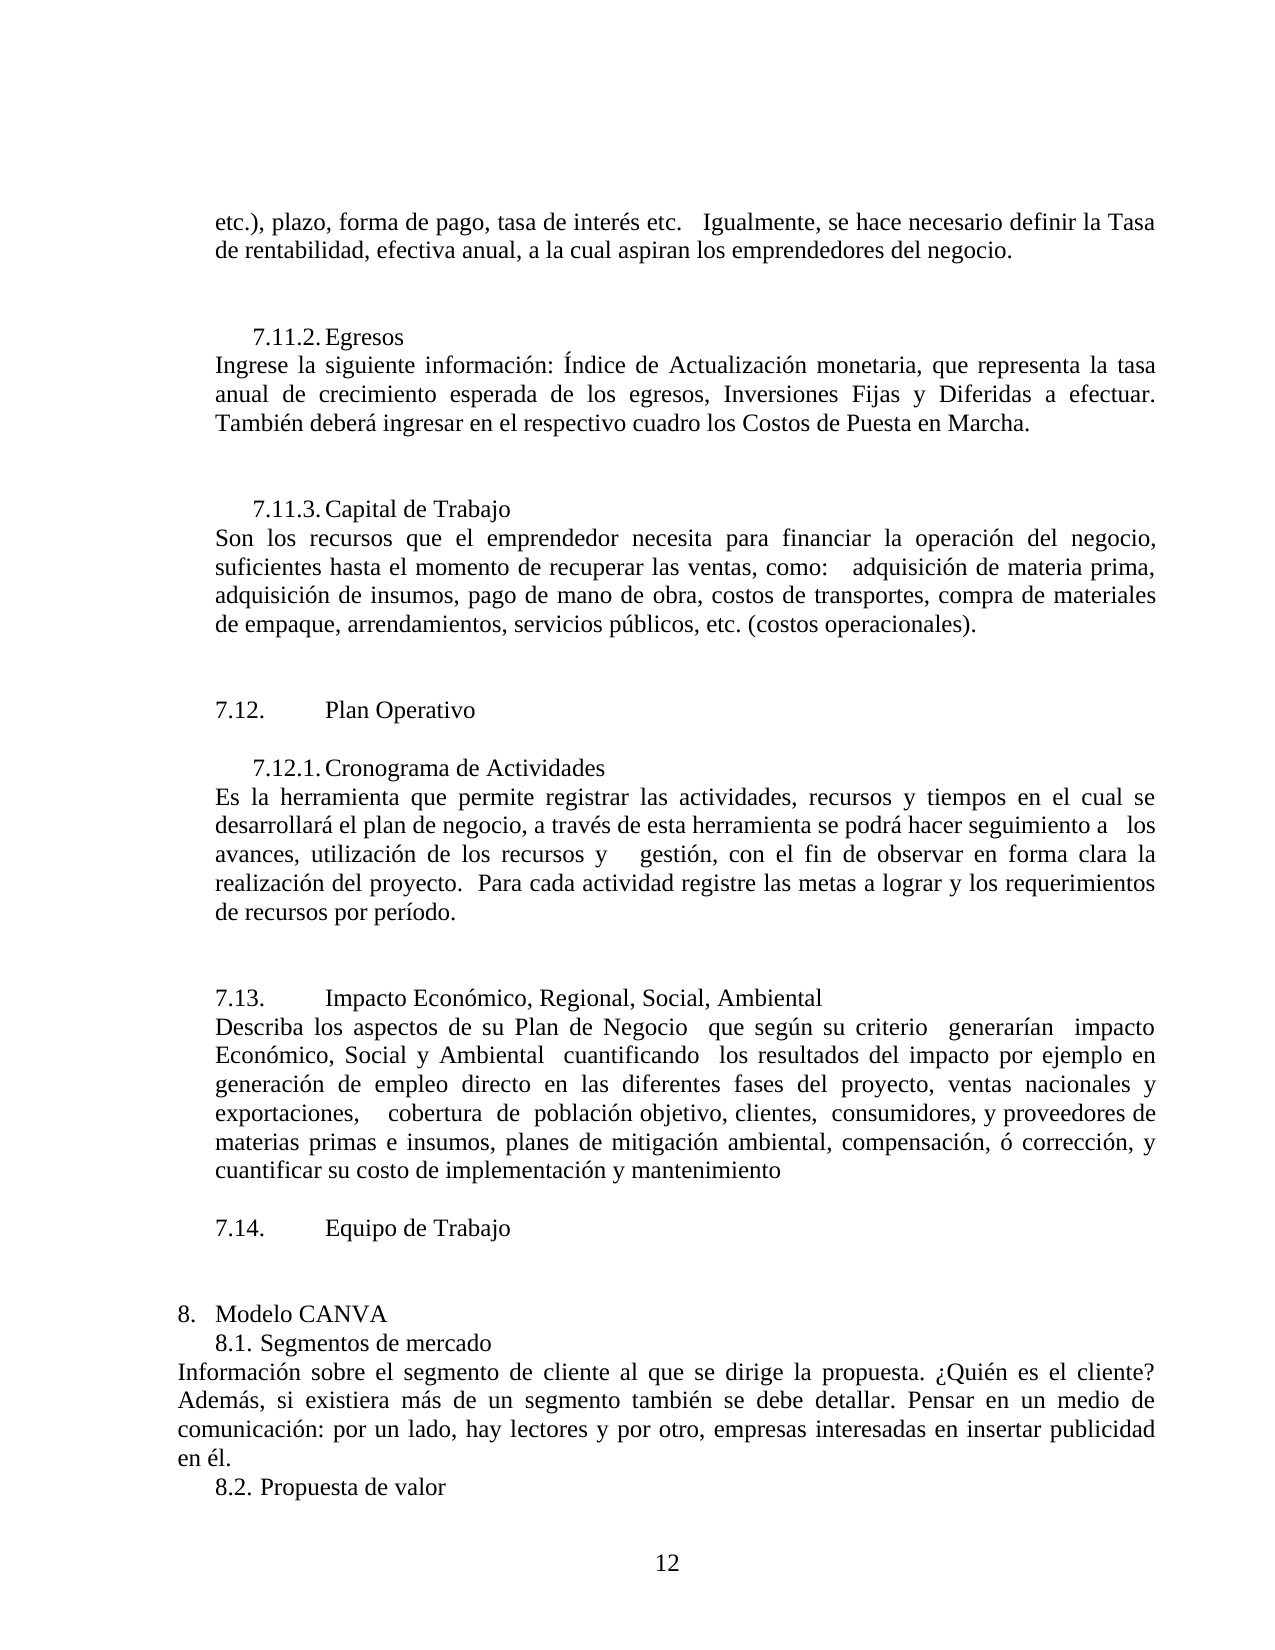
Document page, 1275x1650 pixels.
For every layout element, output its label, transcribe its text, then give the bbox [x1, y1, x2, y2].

list Equipo de Trabajo [215, 1213, 1157, 1242]
text Describa los aspectos de su Plan de Negocio que según su criterio generarían impacto Económico, Social y Ambiental cuantificando los resultados del impacto por ejemplo en generación de empleo directo en las diferentes fases del proyecto, ventas nacionales y exportaciones, cobertura de población objetivo, clientes, consumidores, y proveedores de materias primas e insumos, planes de mitigación ambiental, compensación, ó corrección, y cuantificar su costo de implementación y mantenimiento [215, 1012, 1157, 1184]
list Propuesta de valor [215, 1472, 1157, 1501]
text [215, 207, 1157, 264]
list Impacto Económico, Regional, Social, Ambiental [215, 983, 1157, 1012]
text Información sobre el segmento de cliente al que se dirige la propuesta. ¿Quién es el cliente? Además, si existiera más de un segmento también se debe detallar. Pensar en un medio de comunicación: por un lado, hay lectores y por otro, empresas interesadas en insertar publicidad en él. [177, 1357, 1157, 1472]
list Cronograma de Actividades [252, 753, 1157, 782]
text Es la herramienta que permite registrar las actividades, recursos y tiempos en el cual se desarrollará el plan de negocio, a través de esta herramienta se podrá hacer seguimiento a los avances, utilización de los recursos y gestión, con el fin de observar en forma clara la realización del proyecto. Para cada actividad registre las metas a lograr y los requerimientos de recursos por período. [215, 782, 1157, 926]
text Son los recursos que el emprendedor necesita para financiar la operación del negocio, suficientes hasta el momento de recuperar las ventas, como: adquisición de materia prima, adquisición de insumos, pago de mano de obra, costos de transportes, compra de materiales de empaque, arrendamientos, servicios públicos, etc. (costos operacionales). [215, 523, 1157, 638]
list Segmentos de mercado [215, 1328, 1157, 1357]
list Modelo CANVA [177, 1299, 1157, 1328]
text Ingrese la siguiente información: Índice de Actualización monetaria, que representa la tasa anual de crecimiento esperada de los egresos, Inversiones Fijas y Diferidas a efectuar. También deberá ingresar en el respectivo cuadro los Costos de Puesta en Marcha. [215, 351, 1157, 437]
list Plan Operativo [215, 696, 1157, 724]
list Capital de Trabajo [252, 494, 1157, 523]
list Egresos [252, 322, 1157, 351]
